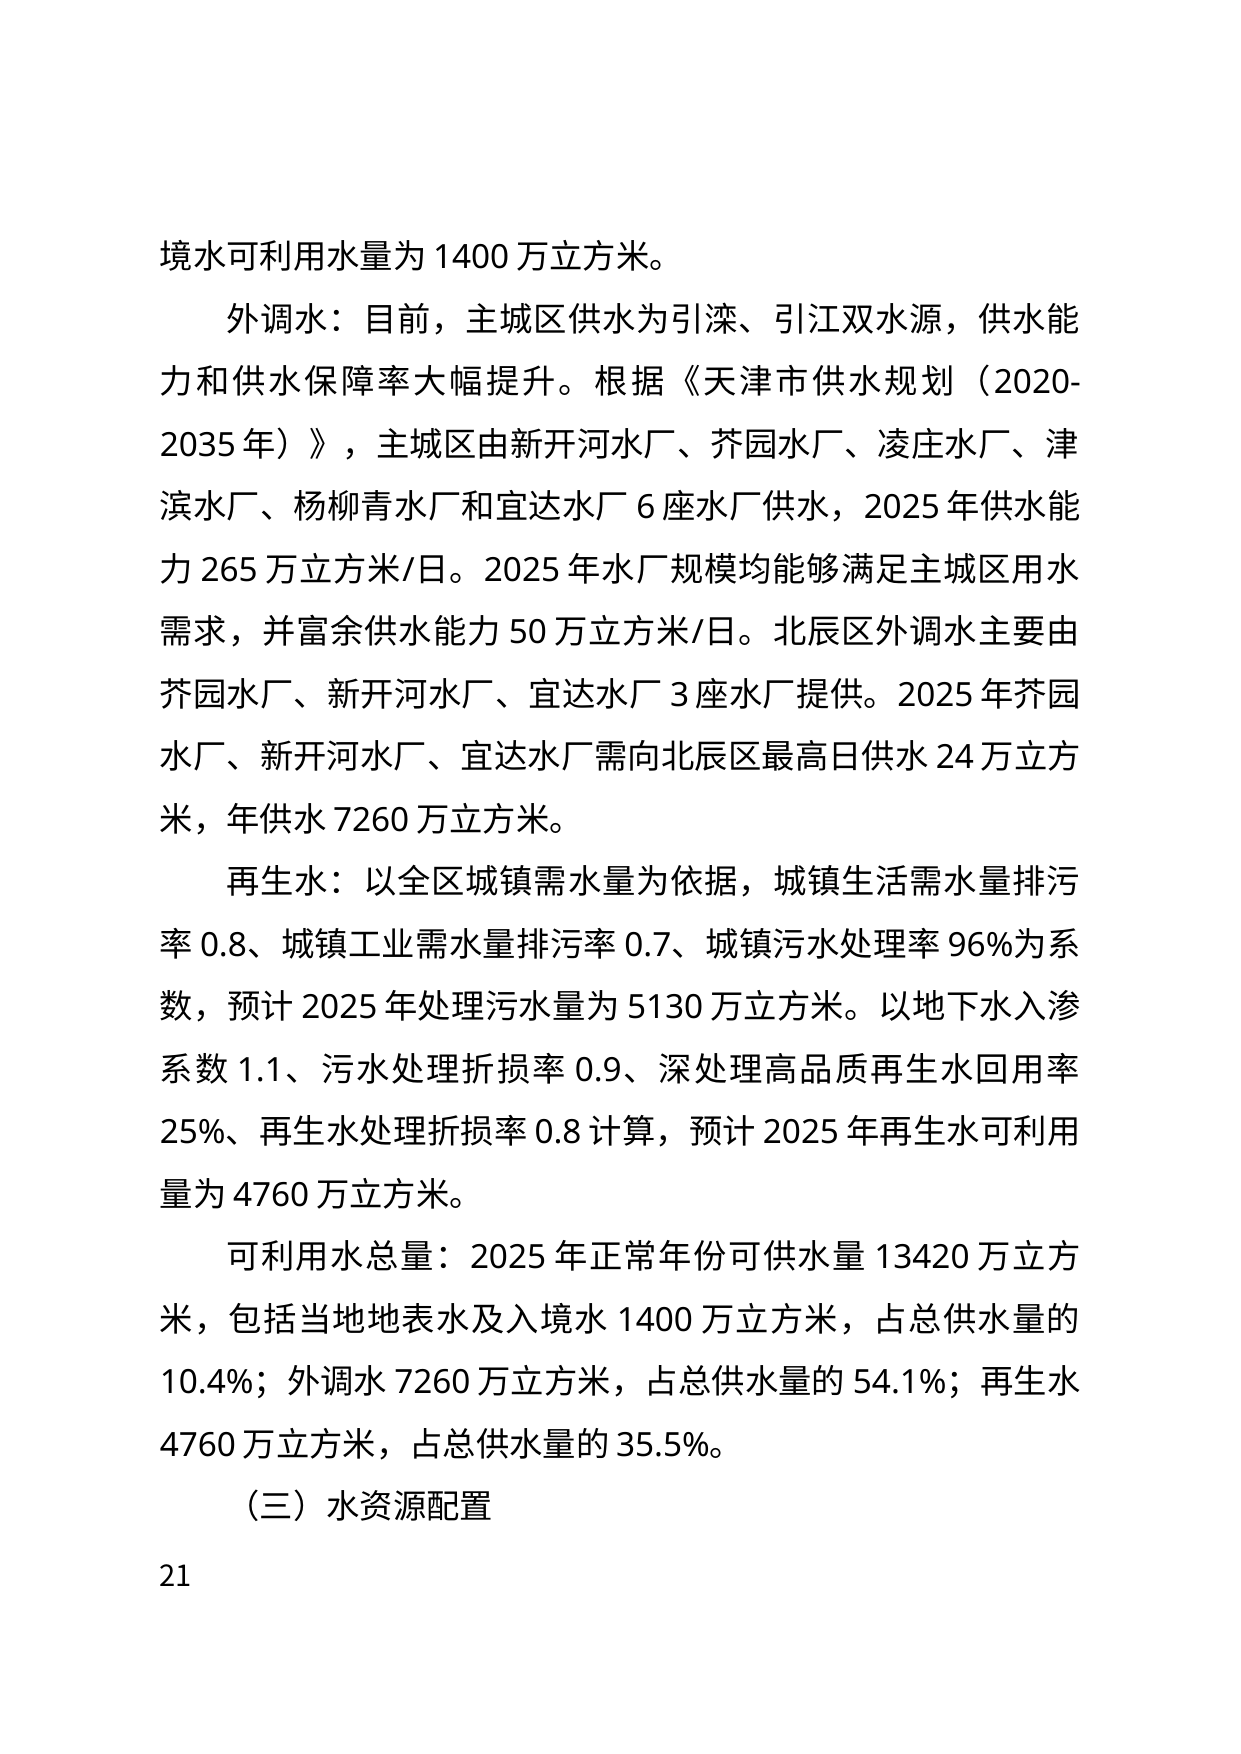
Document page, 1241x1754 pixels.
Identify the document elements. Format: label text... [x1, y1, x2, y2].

list 外调水：目前，主城区供水为引滦、引江双水源，供水能力和供水保障率大幅提升。根据《天津市供水规划（2020-2035年）》，主城区由新开河水厂、芥园水厂、凌庄水厂、津滨水厂、杨柳青水厂和宜达水厂6座水厂供水，2025年供水能力265万立方米/日。2025年水厂规模均能够满足主城区用水需求，并富余供水能力50万立方米/日。北辰区外调水主要由芥园水厂、新开河水厂、宜达水厂3座水厂提供。2025年芥园水厂、新开河水厂、宜达水厂需向北辰区最高日供水24万立方米，年供水7260万立方米。 [159, 281, 1081, 843]
text （三）水资源配置 [159, 1468, 1081, 1531]
list 可利用水总量：2025年正常年份可供水量13420万立方米，包括当地地表水及入境水1400万立方米，占总供水量的10.4%；外调水7260万立方米，占总供水量的54.1%；再生水4760万立方米，占总供水量的35.5%。 [159, 1218, 1081, 1468]
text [159, 218, 1081, 281]
list 再生水：以全区城镇需水量为依据，城镇生活需水量排污率0.8、城镇工业需水量排污率0.7、城镇污水处理率96%为系数，预计2025年处理污水量为5130万立方米。以地下水入渗系数1.1、污水处理折损率0.9、深处理高品质再生水回用率25%、再生水处理折损率0.8计算，预计2025年再生水可利用量为4760万立方米。 [159, 843, 1081, 1218]
